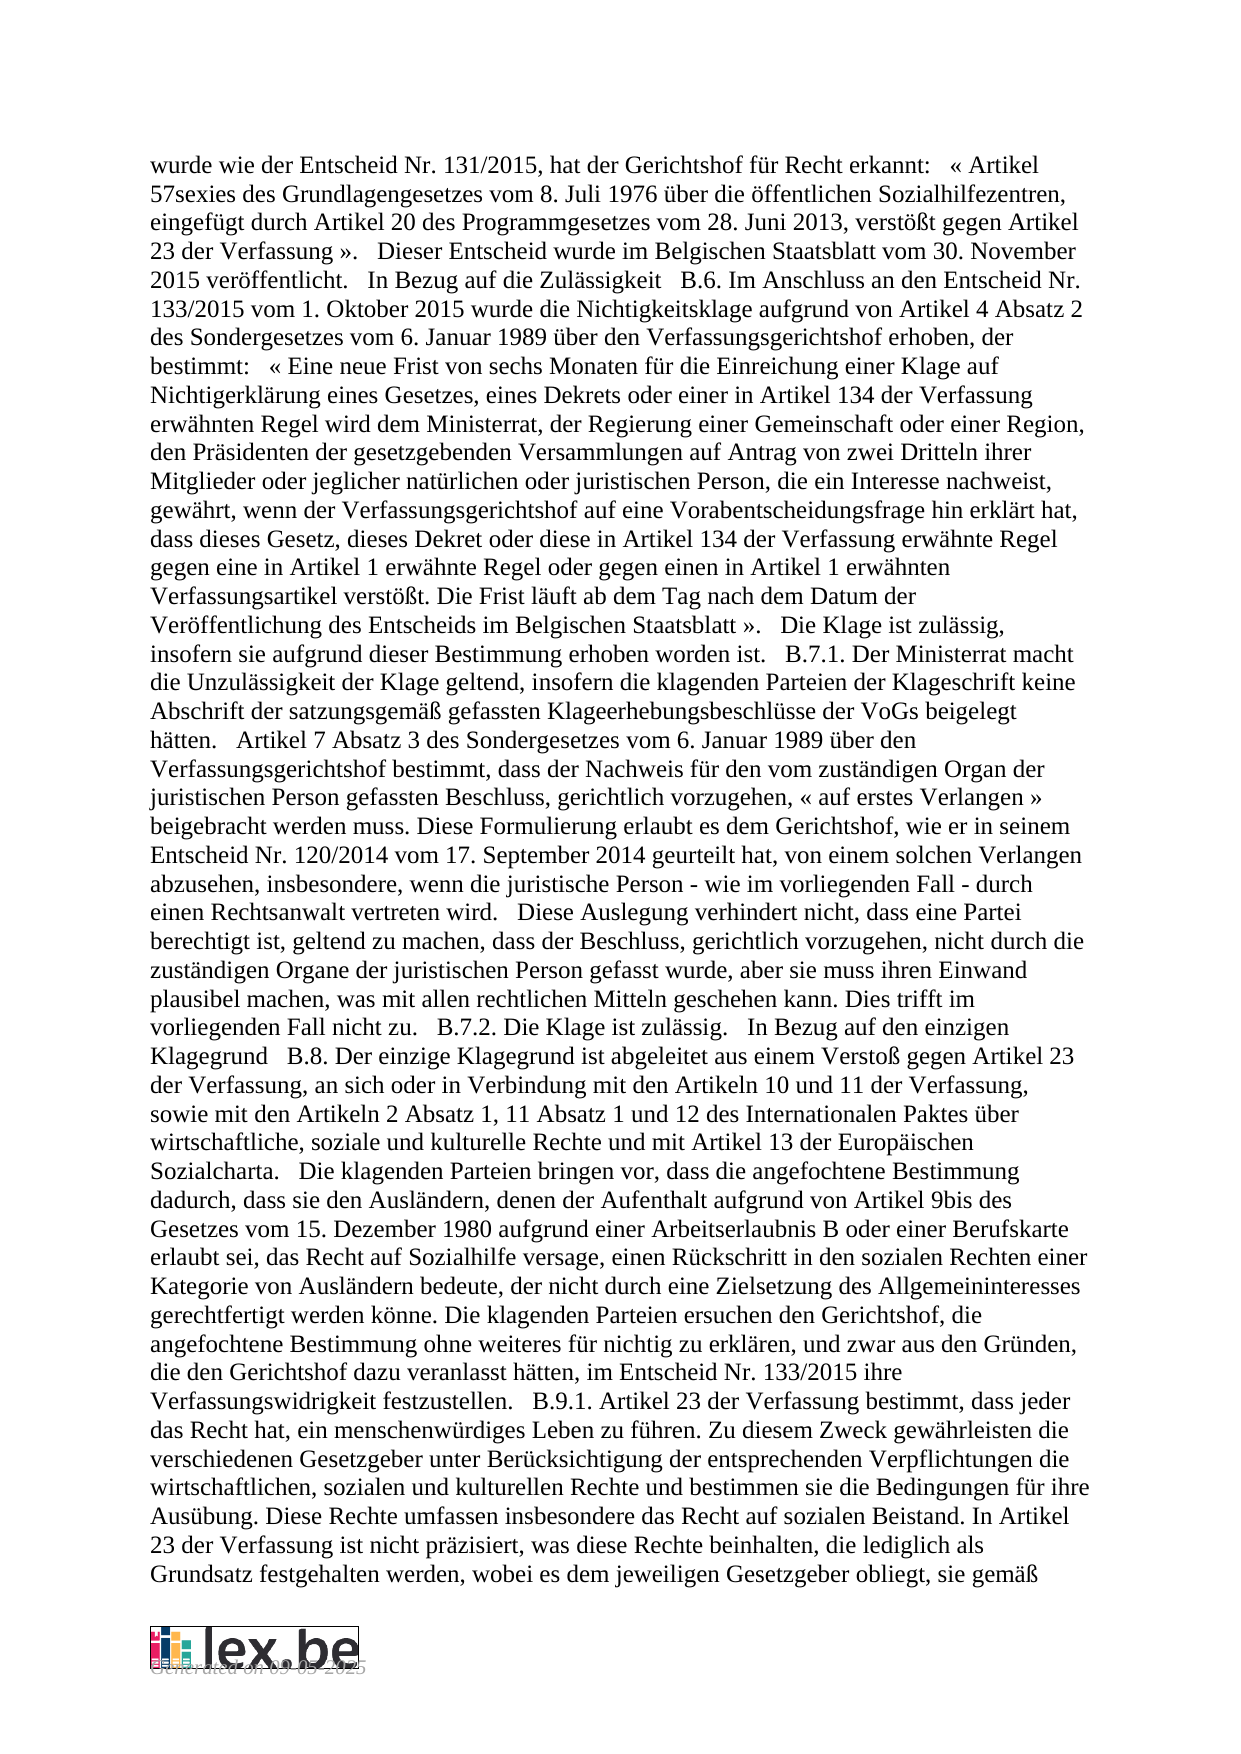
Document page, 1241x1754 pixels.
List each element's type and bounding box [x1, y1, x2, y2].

picture [151, 1627, 358, 1668]
text [150, 150, 1090, 1587]
